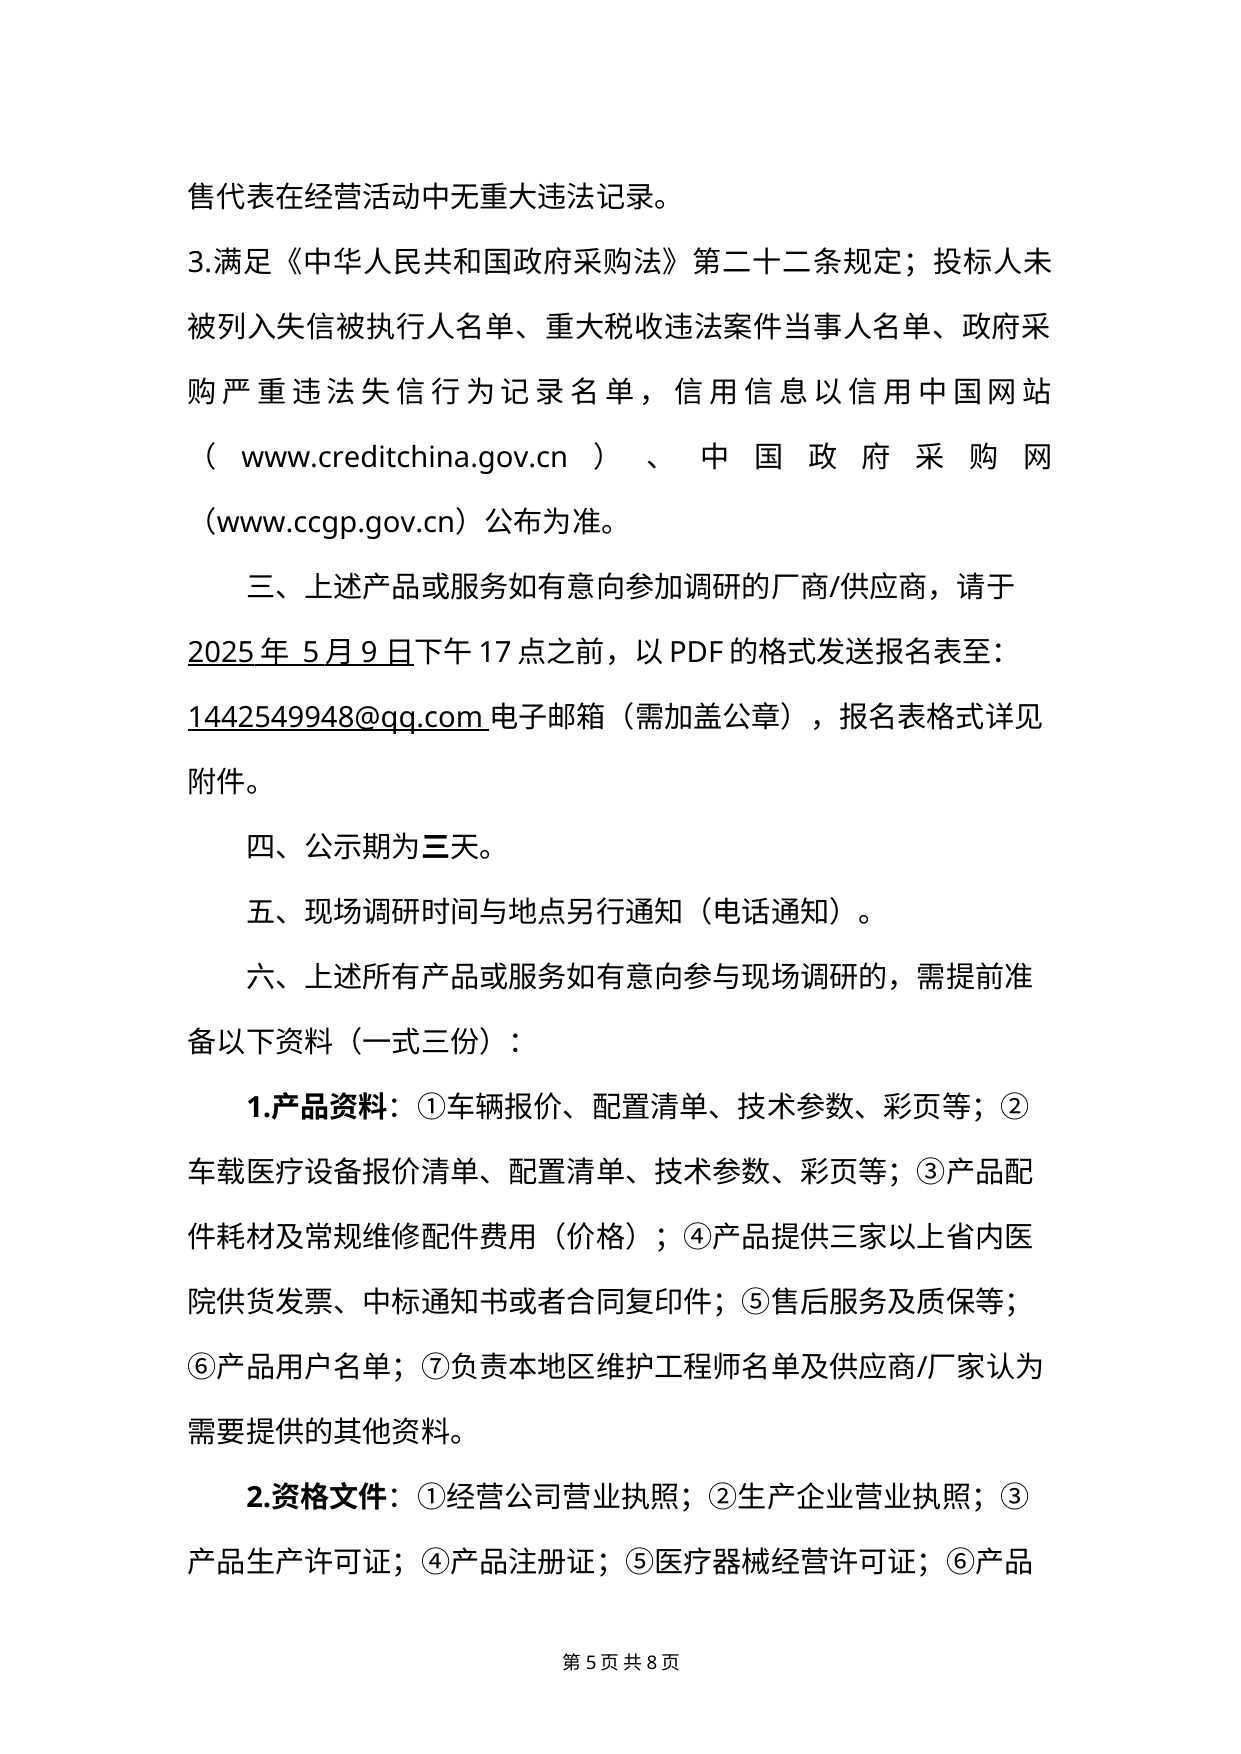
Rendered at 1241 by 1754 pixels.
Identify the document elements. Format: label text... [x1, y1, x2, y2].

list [187, 162, 1053, 227]
list 四、公示期为三天。 [187, 812, 1053, 877]
list 1.产品资料：①车辆报价、配置清单、技术参数、彩页等；②车载医疗设备报价清单、配置清单、技术参数、彩页等；③产品配件耗材及常规维修配件费用（价格）；④产品提供三家以上省内医院供货发票、中标通知书或者合同复印件；⑤售后服务及质保等；⑥产品用户名单；⑦负责本地区维护工程师名单及供应商/厂家认为需要提供的其他资料。 [187, 1072, 1053, 1462]
list 三、上述产品或服务如有意向参加调研的厂商/供应商，请于2025年 5月 9 日下午17点之前，以PDF的格式发送报名表至：1442549948@qq.com电子邮箱（需加盖公章），报名表格式详见附件。 [187, 552, 1053, 812]
list 3.满足《中华人民共和国政府采购法》第二十二条规定；投标人未被列入失信被执行人名单、重大税收违法案件当事人名单、政府采购严重违法失信行为记录名单，信用信息以信用中国网站（www.creditchina.gov.cn）、中国政府采购网（www.ccgp.gov.cn）公布为准。 [187, 227, 1053, 552]
list 五、现场调研时间与地点另行通知（电话通知）。 [187, 877, 1053, 942]
list 六、上述所有产品或服务如有意向参与现场调研的，需提前准备以下资料（一式三份）： [187, 942, 1053, 1072]
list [187, 1462, 1053, 1592]
